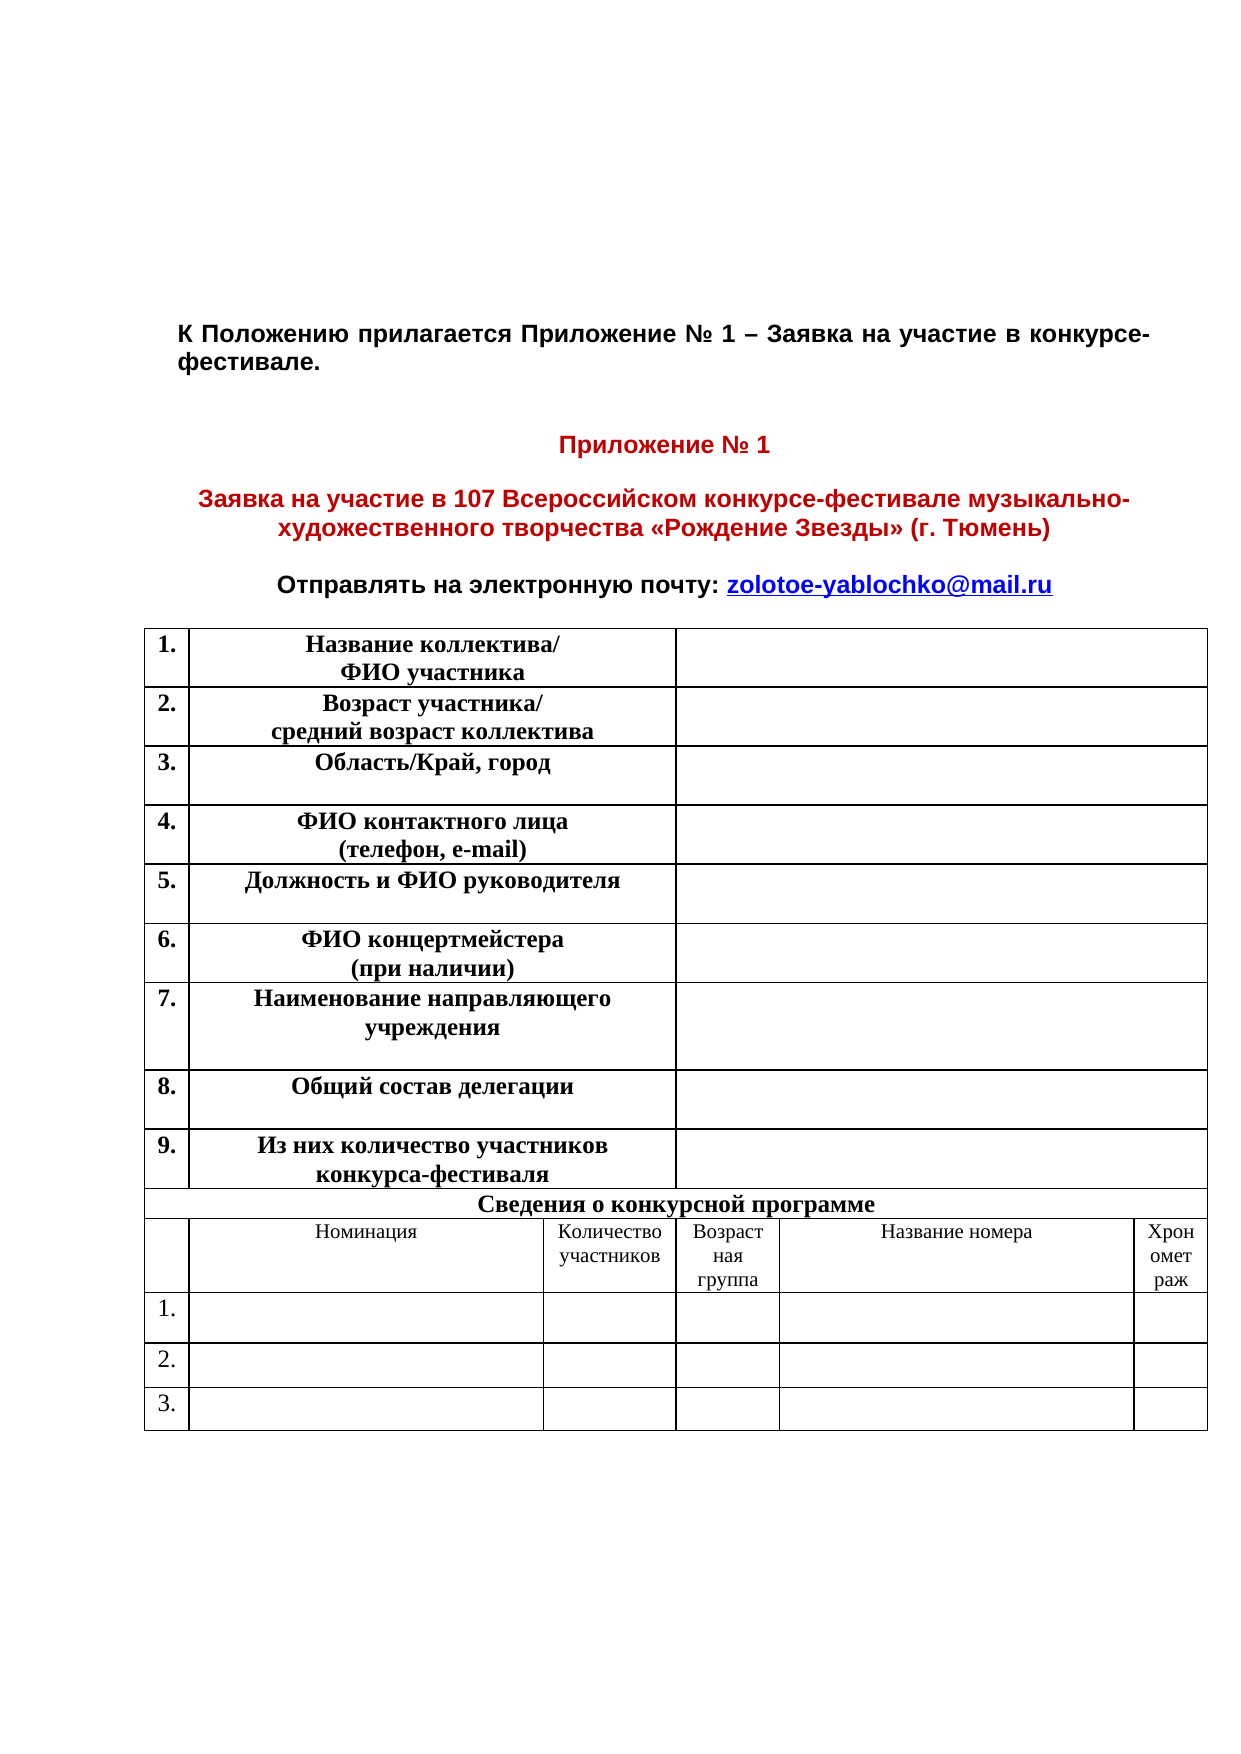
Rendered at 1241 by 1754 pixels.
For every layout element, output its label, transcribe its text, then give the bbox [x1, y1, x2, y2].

table_cell 2. [145, 1344, 188, 1387]
table_cell [544, 1293, 675, 1342]
table_cell [780, 1388, 1133, 1430]
table_cell [677, 1388, 779, 1430]
table_cell Возрастная группа [677, 1219, 779, 1291]
table_cell [145, 1219, 188, 1291]
table_cell ФИО концертмейстера (при наличии) [190, 924, 675, 981]
table_cell [677, 688, 1207, 745]
table_header Название коллектива/ ФИО участника [190, 629, 675, 686]
table_cell Хронометраж [1135, 1219, 1207, 1291]
table_cell Область/Край, город [190, 747, 675, 804]
table_cell [780, 1344, 1133, 1387]
table_cell [677, 1071, 1207, 1128]
table_cell [677, 924, 1207, 981]
table_cell 7. [145, 983, 188, 1069]
table_cell [1135, 1293, 1207, 1342]
table_cell Должность и ФИО руководителя [190, 865, 675, 922]
table_cell Наименование направляющего учреждения [190, 983, 675, 1069]
table_cell [544, 1388, 675, 1430]
table_cell [677, 865, 1207, 922]
table_cell [677, 747, 1207, 804]
text Заявка на участие в 107 Всероссийском конкурсе-фестивале музыкально-художественного творчества «Рождение Звезды» (г. Тюмень) [177, 484, 1152, 541]
table_cell 9. [145, 1130, 188, 1187]
table_cell 1. [145, 1293, 188, 1342]
table_cell [190, 1344, 543, 1387]
table_cell 5. [145, 865, 188, 922]
text Приложение № 1 [177, 430, 1152, 459]
text Отправлять на электронную почту: zolotoe-yablochko@mail.ru [177, 570, 1152, 599]
table_cell [677, 983, 1207, 1069]
table_header 1. [145, 629, 188, 686]
table_cell [1135, 1388, 1207, 1430]
table_cell 2. [145, 688, 188, 745]
table_cell [1135, 1344, 1207, 1387]
table_cell 8. [145, 1071, 188, 1128]
table_cell Возраст участника/ средний возраст коллектива [190, 688, 675, 745]
table_cell 4. [145, 806, 188, 863]
table_cell Сведения о конкурсной программе [145, 1189, 1207, 1218]
table_cell Номинация [190, 1219, 543, 1291]
table_cell Общий состав делегации [190, 1071, 675, 1128]
table_cell [677, 1130, 1207, 1187]
table_header [677, 629, 1207, 686]
table_cell Из них количество участников конкурса-фестиваля [190, 1130, 675, 1187]
table_cell [544, 1344, 675, 1387]
table_cell Название номера [780, 1219, 1133, 1291]
text К Положению прилагается Приложение № 1 – Заявка на участие в конкурсе-фестивале. [177, 319, 1152, 376]
table_cell [190, 1293, 543, 1342]
table_cell Количество участников [544, 1219, 675, 1291]
table_cell 6. [145, 924, 188, 981]
table_cell 3. [145, 747, 188, 804]
table_cell [677, 1344, 779, 1387]
table_cell ФИО контактного лица (телефон, e-mail) [190, 806, 675, 863]
table_cell [780, 1293, 1133, 1342]
table_cell [677, 806, 1207, 863]
table_cell 3. [145, 1388, 188, 1430]
table_cell [190, 1388, 543, 1430]
table_cell [677, 1293, 779, 1342]
